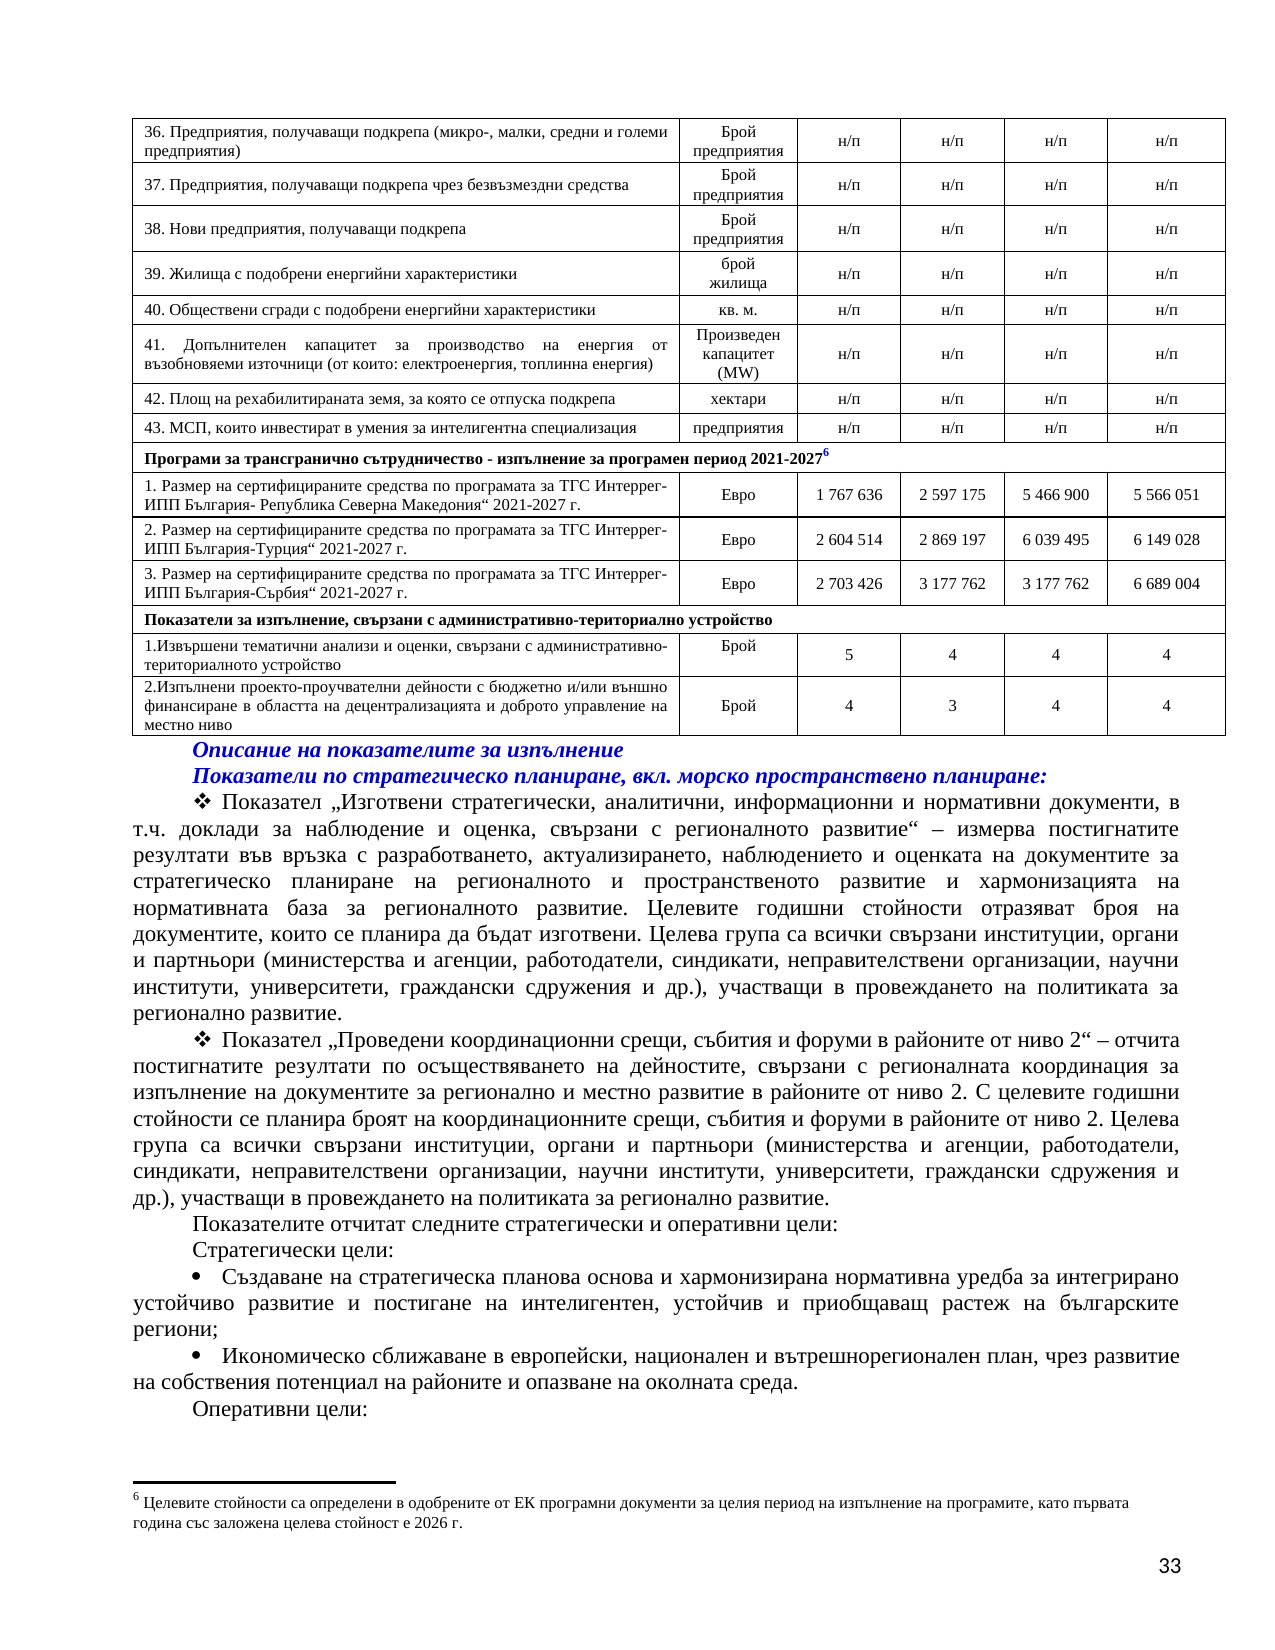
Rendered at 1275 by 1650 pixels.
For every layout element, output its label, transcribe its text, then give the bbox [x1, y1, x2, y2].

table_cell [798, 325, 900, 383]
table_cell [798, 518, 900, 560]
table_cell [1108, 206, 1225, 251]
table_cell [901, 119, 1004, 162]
text Описание на показателите за изпълнение [133, 736, 1181, 762]
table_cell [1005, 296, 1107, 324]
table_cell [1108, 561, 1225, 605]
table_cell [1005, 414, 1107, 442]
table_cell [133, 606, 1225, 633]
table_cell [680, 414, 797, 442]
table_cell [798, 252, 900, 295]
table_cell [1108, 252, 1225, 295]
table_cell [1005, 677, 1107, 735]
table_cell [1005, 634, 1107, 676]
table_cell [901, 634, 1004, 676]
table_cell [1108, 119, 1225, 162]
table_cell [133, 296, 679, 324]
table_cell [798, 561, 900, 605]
list Показателите отчитат следните стратегически и оперативни цели: [192, 1210, 1181, 1236]
text Показатели по стратегическо планиране, вкл. морско пространствено планиране: [133, 762, 1181, 788]
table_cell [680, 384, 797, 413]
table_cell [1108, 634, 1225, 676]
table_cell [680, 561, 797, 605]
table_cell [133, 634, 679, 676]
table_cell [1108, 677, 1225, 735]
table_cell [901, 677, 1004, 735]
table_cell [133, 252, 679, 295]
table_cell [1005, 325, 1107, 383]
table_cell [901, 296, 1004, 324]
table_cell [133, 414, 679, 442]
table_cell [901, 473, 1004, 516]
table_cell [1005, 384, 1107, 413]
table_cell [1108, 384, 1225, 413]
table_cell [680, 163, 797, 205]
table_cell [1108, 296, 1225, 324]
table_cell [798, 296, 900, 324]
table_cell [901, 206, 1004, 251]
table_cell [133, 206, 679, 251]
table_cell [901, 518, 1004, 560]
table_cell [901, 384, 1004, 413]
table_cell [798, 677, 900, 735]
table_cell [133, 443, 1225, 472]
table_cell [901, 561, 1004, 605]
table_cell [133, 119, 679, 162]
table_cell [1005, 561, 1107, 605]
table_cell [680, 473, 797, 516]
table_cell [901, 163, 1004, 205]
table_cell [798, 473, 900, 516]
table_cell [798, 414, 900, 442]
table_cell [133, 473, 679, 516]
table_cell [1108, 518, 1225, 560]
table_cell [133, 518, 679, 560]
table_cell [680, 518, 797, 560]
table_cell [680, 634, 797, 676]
list Икономическо сближаване в европейски, национален и вътрешнорегионален план, чрез развитие на собствения потенциал на районите и опазване на околната среда. [133, 1342, 1181, 1394]
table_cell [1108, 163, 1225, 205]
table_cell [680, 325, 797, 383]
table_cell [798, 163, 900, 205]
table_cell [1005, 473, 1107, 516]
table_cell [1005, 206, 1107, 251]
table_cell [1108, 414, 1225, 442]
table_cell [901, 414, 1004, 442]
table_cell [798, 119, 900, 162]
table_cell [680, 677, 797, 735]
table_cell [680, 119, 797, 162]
list Показател „Проведени координационни срещи, събития и форуми в районите от ниво 2“ – отчита постигнатите резултати по осъществяването на дейностите, свързани с регионалната координация за изпълнение на документите за регионално и местно развитие в районите от ниво 2. С целевите годишни стойности се планира броят на координационните срещи, събития и форуми в районите от ниво 2. Целева група са всички свързани институции, органи и партньори (министерства и агенции, работодатели, синдикати, неправителствени организации, научни институти, университети, граждански сдружения и др.), участващи в провеждането на политиката за регионално развитие. [133, 1026, 1181, 1210]
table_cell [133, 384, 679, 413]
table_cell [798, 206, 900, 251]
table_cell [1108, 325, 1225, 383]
list Стратегически цели: [192, 1236, 1181, 1263]
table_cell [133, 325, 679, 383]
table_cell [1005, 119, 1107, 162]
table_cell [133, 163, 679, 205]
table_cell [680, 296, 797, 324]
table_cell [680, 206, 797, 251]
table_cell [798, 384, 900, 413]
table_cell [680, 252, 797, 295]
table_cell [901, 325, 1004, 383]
list Оперативни цели: [192, 1394, 1181, 1421]
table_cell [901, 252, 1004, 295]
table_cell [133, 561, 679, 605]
list Показател „Изготвени стратегически, аналитични, информационни и нормативни документи, в т.ч. доклади за наблюдение и оценка, свързани с регионалното развитие“ – измерва постигнатите резултати във връзка с разработването, актуализирането, наблюдението и оценката на документите за стратегическо планиране на регионалното и пространственото развитие и хармонизацията на нормативната база за регионалното развитие. Целевите годишни стойности отразяват броя на документите, които се планира да бъдат изготвени. Целева група са всички свързани институции, органи и партньори (министерства и агенции, работодатели, синдикати, неправителствени организации, научни институти, университети, граждански сдружения и др.), участващи в провеждането на политиката за регионално развитие. [133, 788, 1181, 1026]
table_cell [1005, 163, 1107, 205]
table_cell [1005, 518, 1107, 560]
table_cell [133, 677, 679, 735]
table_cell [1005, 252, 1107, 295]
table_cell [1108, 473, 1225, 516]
list Създаване на стратегическа планова основа и хармонизирана нормативна уредба за интегрирано устойчиво развитие и постигане на интелигентен, устойчив и приобщаващ растеж на българските региони; [133, 1263, 1181, 1342]
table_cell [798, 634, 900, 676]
